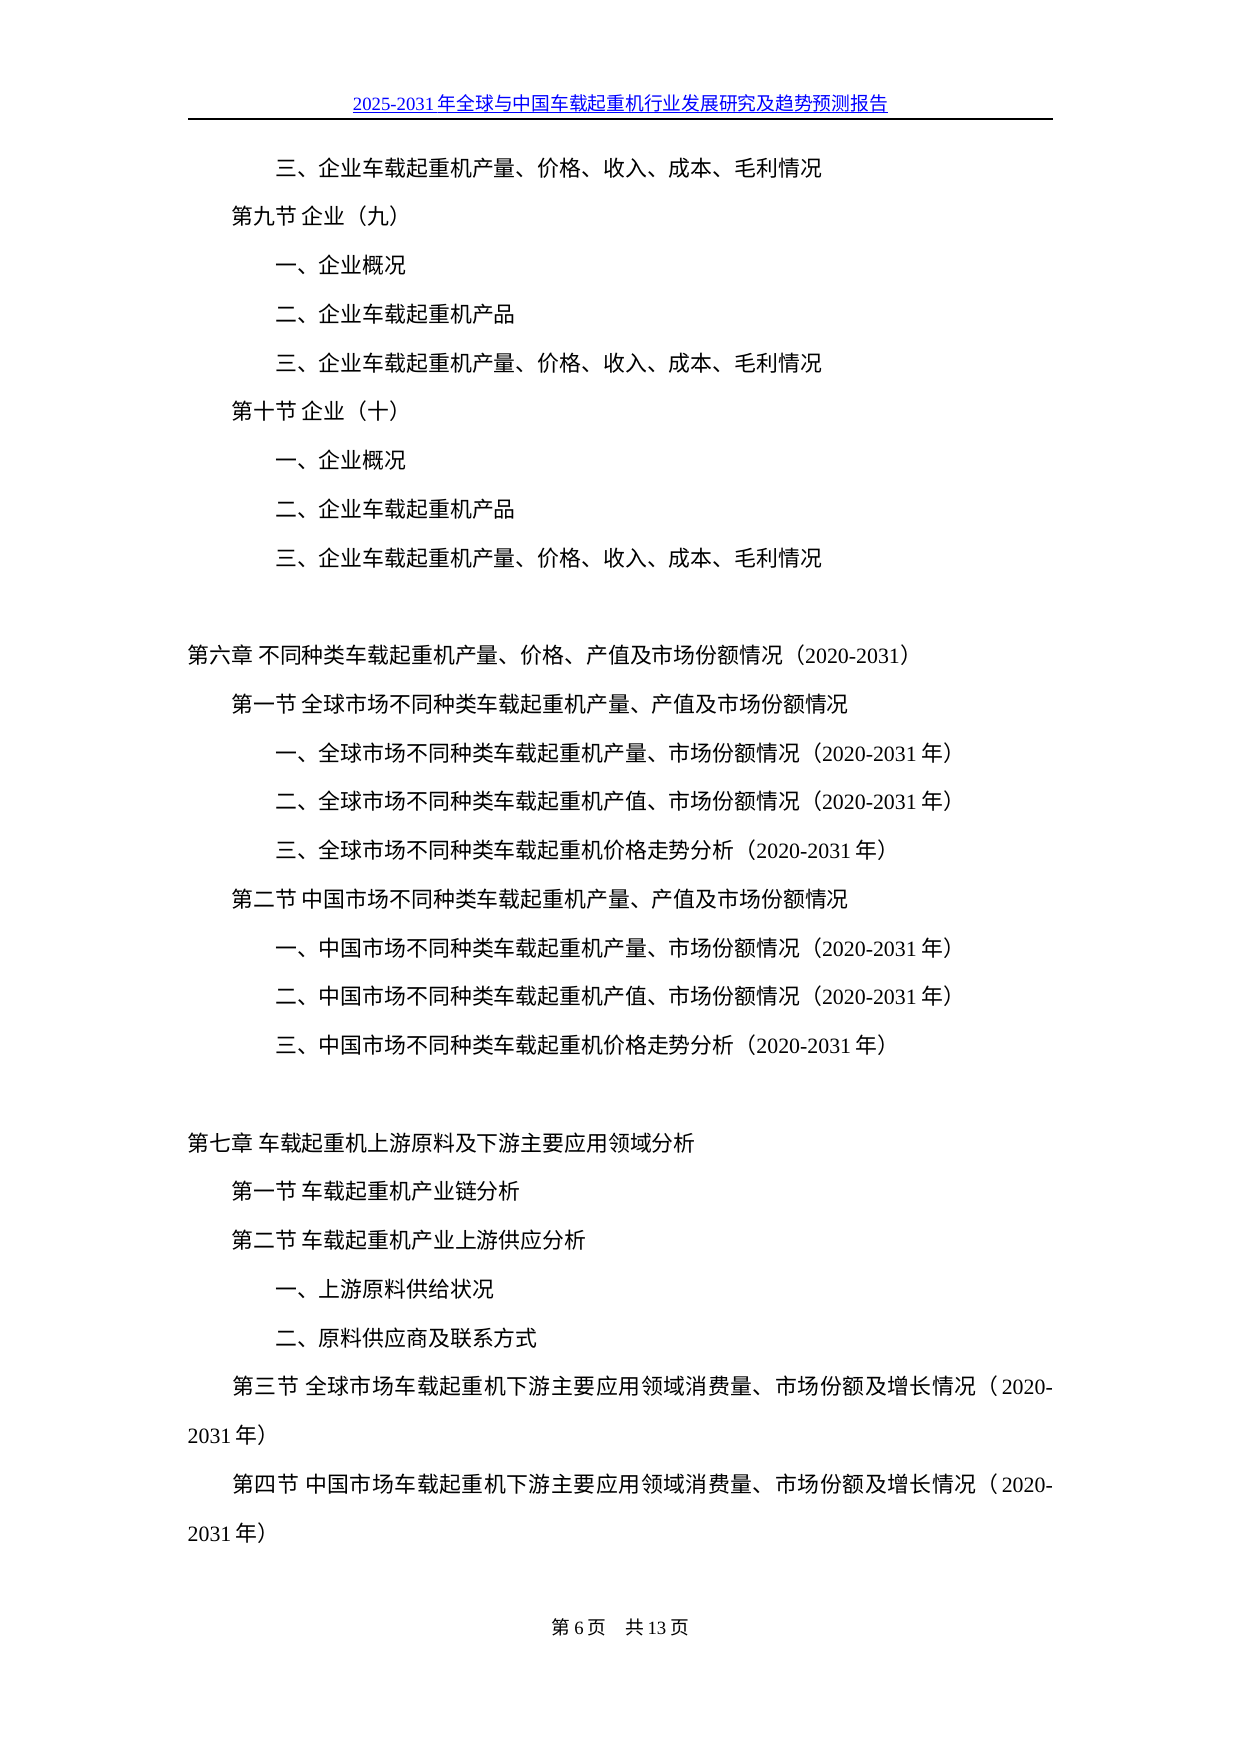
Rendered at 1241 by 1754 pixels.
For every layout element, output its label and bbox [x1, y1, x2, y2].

text [187, 150, 1053, 1548]
